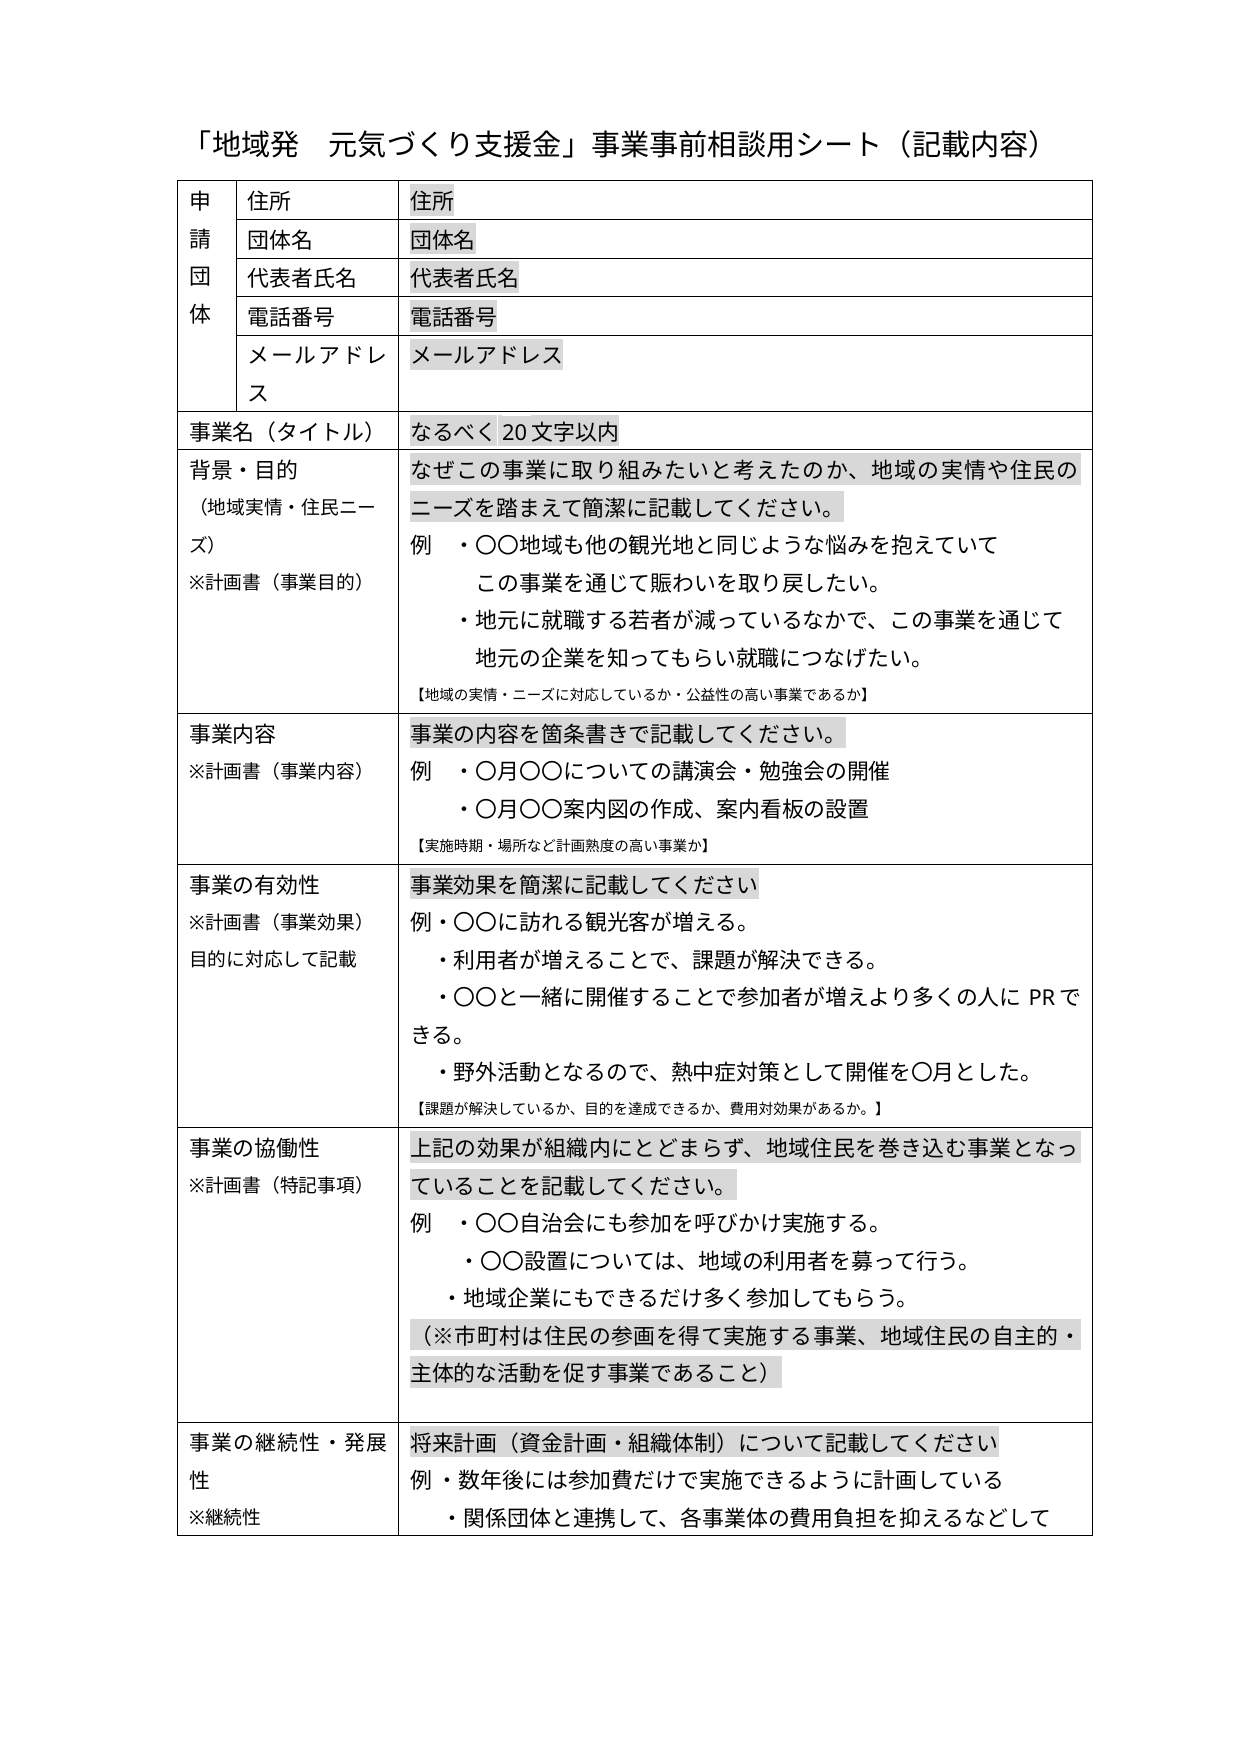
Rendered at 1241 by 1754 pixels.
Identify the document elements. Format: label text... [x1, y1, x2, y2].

table_cell なぜこの事業に取り組みたいと考えたのか、地域の実情や住民のニーズを踏まえて簡潔に記載してください。 例 ・〇〇地域も他の観光地と同じような悩みを抱えていて この事業を通じて賑わいを取り戻したい。 ・地元に就職する若者が減っているなかで、この事業を通じて 地元の企業を知ってもらい就職につなげたい。 【地域の実情・ニーズに対応しているか・公益性の高い事業であるか】 [399, 450, 1092, 713]
table_cell 事業の協働性 ※計画書（特記事項） [178, 1128, 398, 1422]
table_header 住所 [237, 181, 398, 219]
table_cell 上記の効果が組織内にとどまらず、地域住民を巻き込む事業となっていることを記載してください。 例 ・〇〇自治会にも参加を呼びかけ実施する。 ・〇〇設置については、地域の利用者を募って行う。 ・地域企業にもできるだけ多く参加してもらう。 （※市町村は住民の参画を得て実施する事業、地域住民の自主的・主体的な活動を促す事業であること） [399, 1128, 1092, 1422]
table_cell 事業の有効性 ※計画書（事業効果） 目的に対応して記載 [178, 865, 398, 1127]
table_header 申請団体 [178, 181, 236, 411]
table_cell 事業内容 ※計画書（事業内容） [178, 714, 398, 864]
table_cell 事業の内容を箇条書きで記載してください。 例 ・〇月〇〇についての講演会・勉強会の開催 ・〇月〇〇案内図の作成、案内看板の設置 【実施時期・場所など計画熟度の高い事業か】 [399, 714, 1092, 864]
table_cell 背景・目的 （地域実情・住民ニーズ） ※計画書（事業目的） [178, 450, 398, 713]
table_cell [399, 1423, 1092, 1535]
table_cell 事業効果を簡潔に記載してください 例・〇〇に訪れる観光客が増える。 ・利用者が増えることで、課題が解決できる。 ・〇〇と一緒に開催することで参加者が増えより多くの人にPRできる。 ・野外活動となるので、熱中症対策として開催を〇月とした。 【課題が解決しているか、目的を達成できるか、費用対効果があるか。】 [399, 865, 1092, 1127]
table_cell 事業名（タイトル） [178, 412, 398, 449]
table_cell 代表者氏名 [399, 259, 1092, 296]
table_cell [178, 1423, 398, 1535]
table_cell メールアドレス [399, 336, 1092, 411]
table_cell 団体名 [399, 220, 1092, 257]
table_cell 代表者氏名 [237, 259, 398, 296]
text 「地域発 元気づくり支援金」事業事前相談用シート（記載内容） [177, 105, 1063, 180]
table_header 住所 [399, 181, 1092, 219]
table_cell 電話番号 [399, 297, 1092, 334]
table_cell なるべく20文字以内 [399, 412, 1092, 449]
table_cell 団体名 [237, 220, 398, 257]
table_cell メールアドレス [237, 336, 398, 411]
table_cell 電話番号 [237, 297, 398, 334]
